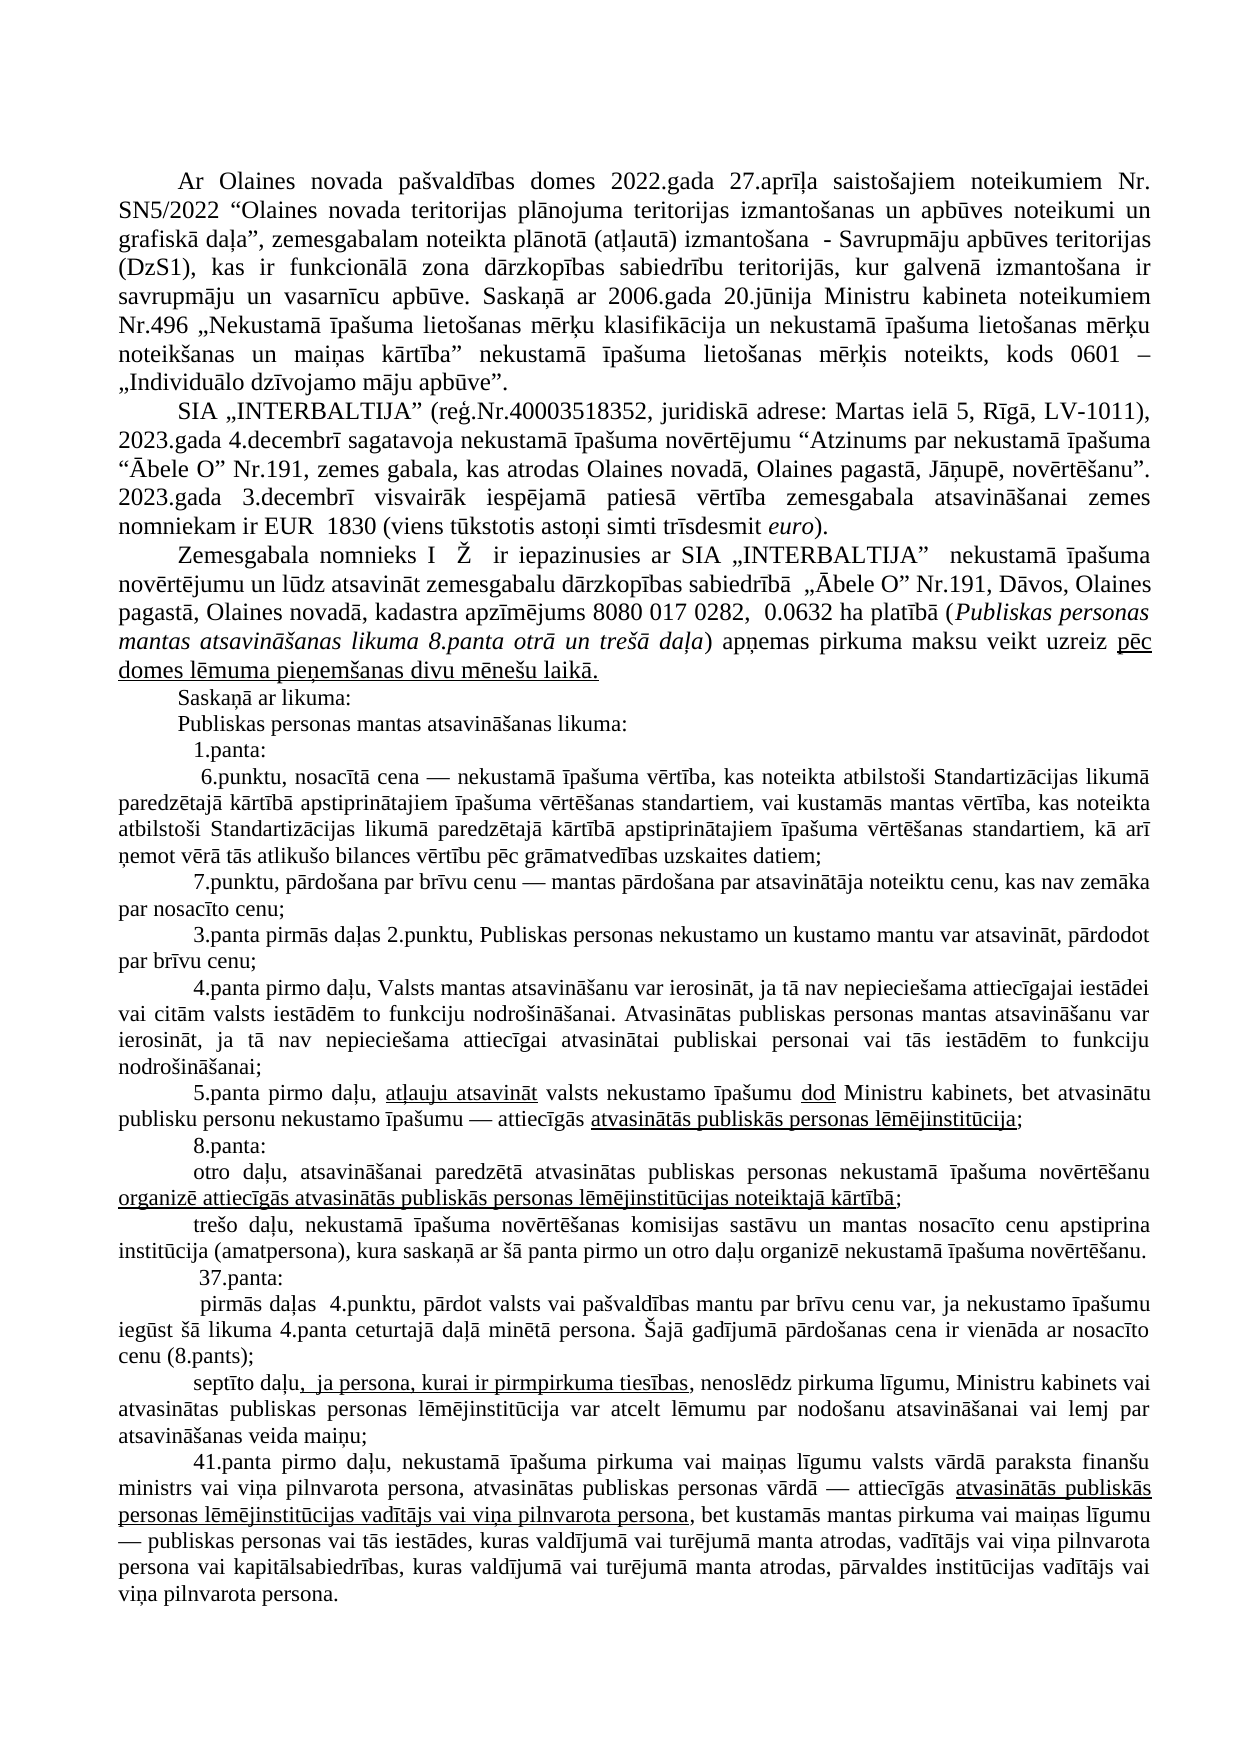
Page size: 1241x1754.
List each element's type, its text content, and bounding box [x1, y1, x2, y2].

text otro daļu, atsavināšanai paredzētā atvasinātas publiskas personas nekustamā īpašuma novērtēšanu organizē attiecīgās atvasinātās publiskās personas lēmējinstitūcijas noteiktajā kārtībā; [118, 1158, 1152, 1211]
text Publiskas personas mantas atsavināšanas likuma: [118, 710, 1152, 736]
text 4.panta pirmo daļu, Valsts mantas atsavināšanu var ierosināt, ja tā nav nepieciešama attiecīgajai iestādei vai citām valsts iestādēm to funkciju nodrošināšanai. Atvasinātas publiskas personas mantas atsavināšanu var ierosināt, ja tā nav nepieciešama attiecīgai atvasinātai publiskai personai vai tās iestādēm to funkciju nodrošināšanai; [118, 974, 1152, 1079]
text 41.panta pirmo daļu, nekustamā īpašuma pirkuma vai maiņas līgumu valsts vārdā paraksta finanšu ministrs vai viņa pilnvarota persona, atvasinātas publiskas personas vārdā — attiecīgās atvasinātās publiskās personas lēmējinstitūcijas vadītājs vai viņa pilnvarota persona, bet kustamās mantas pirkuma vai maiņas līgumu — publiskas personas vai tās iestādes, kuras valdījumā vai turējumā manta atrodas, vadītājs vai viņa pilnvarota persona vai kapitālsabiedrības, kuras valdījumā vai turējumā manta atrodas, pārvaldes institūcijas vadītājs vai viņa pilnvarota persona. [118, 1448, 1152, 1606]
text 5.panta pirmo daļu, atļauju atsavināt valsts nekustamo īpašumu dod Ministru kabinets, bet atvasinātu publisku personu nekustamo īpašumu — attiecīgās atvasinātās publiskās personas lēmējinstitūcija; [118, 1079, 1152, 1132]
text Saskaņā ar likuma: [118, 684, 1152, 710]
text Zemesgabala nomnieks I Ž ir iepazinusies ar SIA „INTERBALTIJA” nekustamā īpašuma novērtējumu un lūdz atsavināt zemesgabalu dārzkopības sabiedrībā „Ābele O” Nr.191, Dāvos, Olaines pagastā, Olaines novadā, kadastra apzīmējums 8080 017 0282, 0.0632 ha platībā (Publiskas personas mantas atsavināšanas likuma 8.panta otrā un trešā daļa) apņemas pirkuma maksu veikt uzreiz pēc domes lēmuma pieņemšanas divu mēnešu laikā. [118, 540, 1152, 684]
text Ar Olaines novada pašvaldības domes 2022.gada 27.aprīļa saistošajiem noteikumiem Nr. SN5/2022 “Olaines novada teritorijas plānojuma teritorijas izmantošanas un apbūves noteikumi un grafiskā daļa”, zemesgabalam noteikta plānotā (atļautā) izmantošana - Savrupmāju apbūves teritorijas (DzS1), kas ir funkcionālā zona dārzkopības sabiedrību teritorijās, kur galvenā izmantošana ir savrupmāju un vasarnīcu apbūve. Saskaņā ar 2006.gada 20.jūnija Ministru kabineta noteikumiem Nr.496 „Nekustamā īpašuma lietošanas mērķu klasifikācija un nekustamā īpašuma lietošanas mērķu noteikšanas un maiņas kārtība” nekustamā īpašuma lietošanas mērķis noteikts, kods 0601 – „Individuālo dzīvojamo māju apbūve”. [118, 166, 1152, 396]
text septīto daļu, ja persona, kurai ir pirmpirkuma tiesības, nenoslēdz pirkuma līgumu, Ministru kabinets vai atvasinātas publiskas personas lēmējinstitūcija var atcelt lēmumu par nodošanu atsavināšanai vai lemj par atsavināšanas veida maiņu; [118, 1369, 1152, 1448]
text pirmās daļas 4.punktu, pārdot valsts vai pašvaldības mantu par brīvu cenu var, ja nekustamo īpašumu iegūst šā likuma 4.panta ceturtajā daļā minētā persona. Šajā gadījumā pārdošanas cena ir vienāda ar nosacīto cenu (8.pants); [118, 1290, 1152, 1369]
text trešo daļu, nekustamā īpašuma novērtēšanas komisijas sastāvu un mantas nosacīto cenu apstiprina institūcija (amatpersona), kura saskaņā ar šā panta pirmo un otro daļu organizē nekustamā īpašuma novērtēšanu. [118, 1211, 1152, 1263]
text SIA „INTERBALTIJA” (reģ.Nr.40003518352, juridiskā adrese: Martas ielā 5, Rīgā, LV-1011), 2023.gada 4.decembrī sagatavoja nekustamā īpašuma novērtējumu “Atzinums par nekustamā īpašuma “Ābele O” Nr.191, zemes gabala, kas atrodas Olaines novadā, Olaines pagastā, Jāņupē, novērtēšanu”. 2023.gada 3.decembrī visvairāk iespējamā patiesā vērtība zemesgabala atsavināšanai zemes nomniekam ir EUR 1830 (viens tūkstotis astoņi simti trīsdesmit euro). [118, 396, 1152, 540]
text 1.panta: [118, 736, 1152, 763]
text 8.panta: [118, 1132, 1152, 1158]
text 3.panta pirmās daļas 2.punktu, Publiskas personas nekustamo un kustamo mantu var atsavināt, pārdodot par brīvu cenu; [118, 921, 1152, 974]
text 7.punktu, pārdošana par brīvu cenu — mantas pārdošana par atsavinātāja noteiktu cenu, kas nav zemāka par nosacīto cenu; [118, 868, 1152, 921]
text 37.panta: [118, 1263, 1152, 1290]
text 6.punktu, nosacītā cena — nekustamā īpašuma vērtība, kas noteikta atbilstoši Standartizācijas likumā paredzētajā kārtībā apstiprinātajiem īpašuma vērtēšanas standartiem, vai kustamās mantas vērtība, kas noteikta atbilstoši Standartizācijas likumā paredzētajā kārtībā apstiprinātajiem īpašuma vērtēšanas standartiem, kā arī ņemot vērā tās atlikušo bilances vērtību pēc grāmatvedības uzskaites datiem; [118, 763, 1152, 868]
